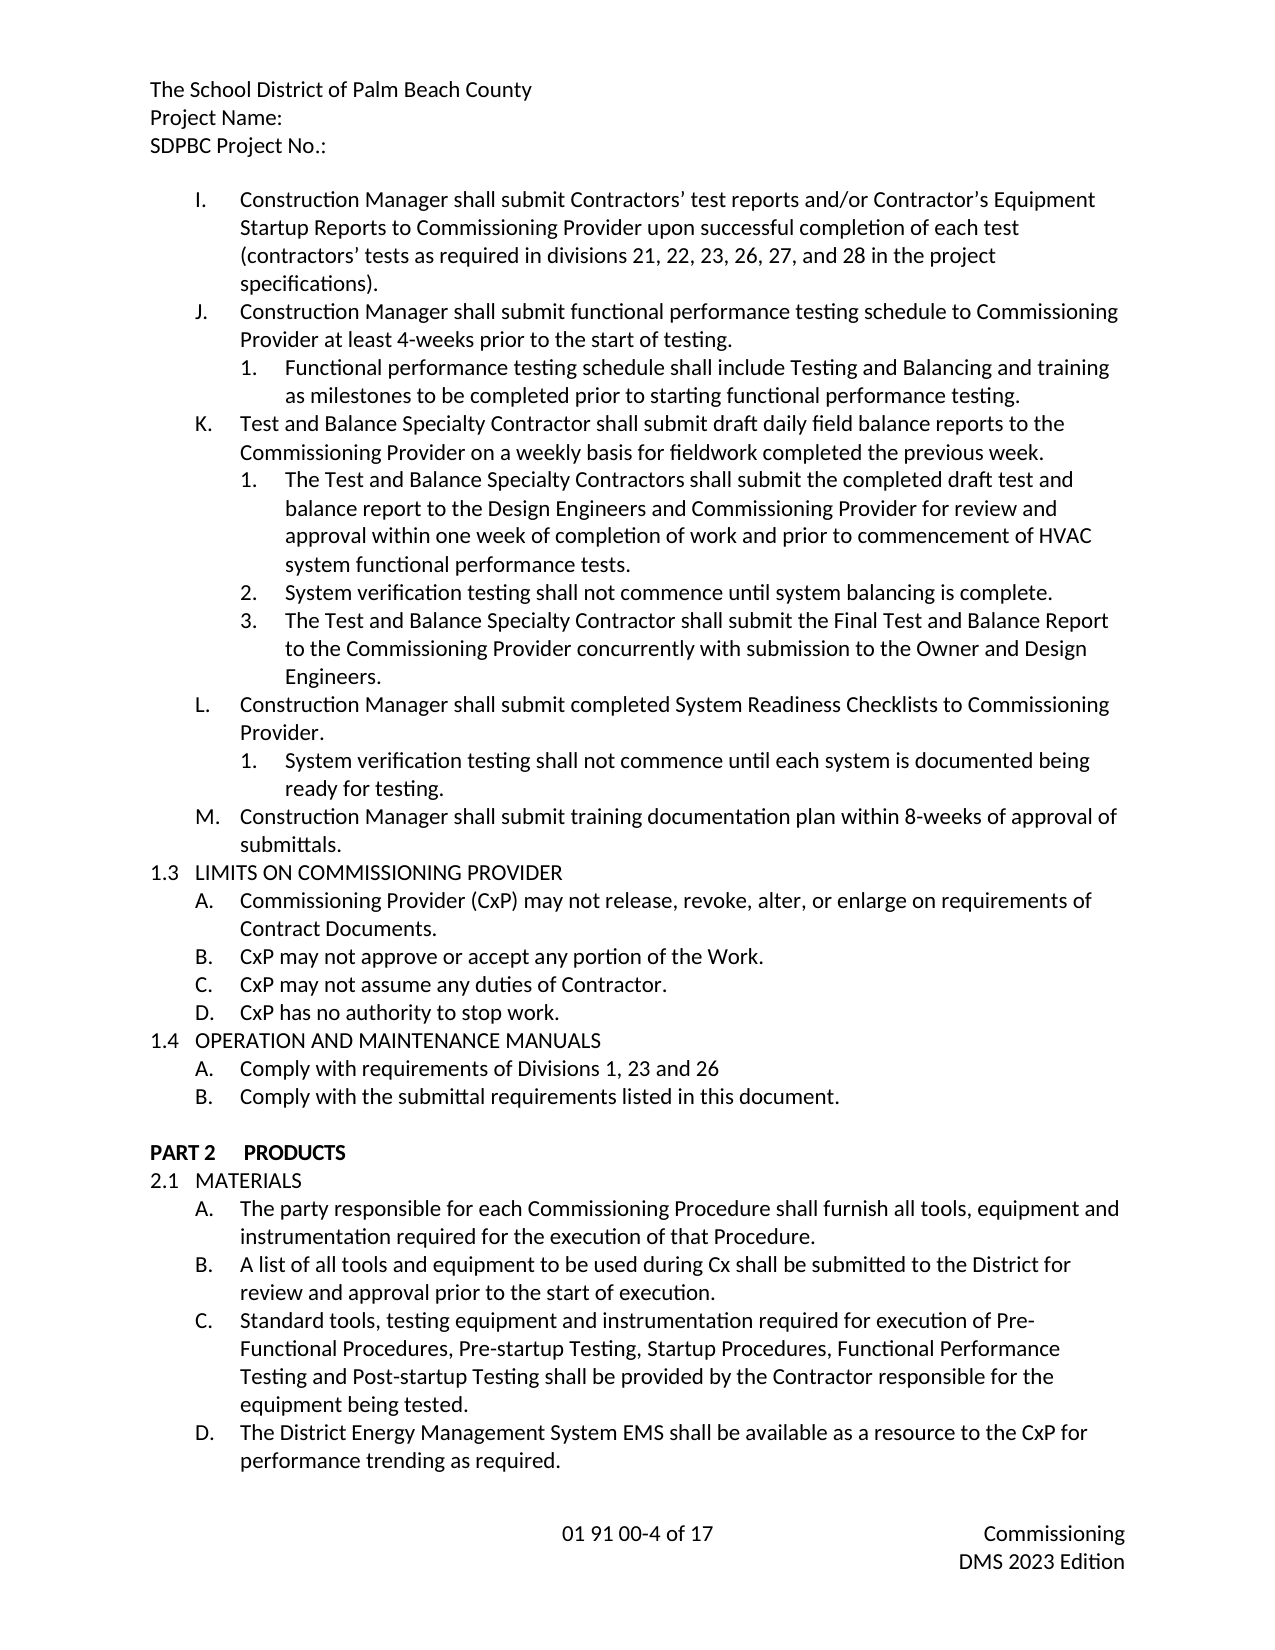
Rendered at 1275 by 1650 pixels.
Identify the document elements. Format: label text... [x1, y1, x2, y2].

list Construction Manager shall submit completed System Readiness Checklists to Commissioning Provider. [195, 690, 1125, 746]
list System verification testing shall not commence until system balancing is complete. [240, 578, 1125, 606]
list CxP may not assume any duties of Contractor. [195, 970, 1125, 998]
list System verification testing shall not commence until each system is documented being ready for testing. [240, 746, 1125, 802]
list Commissioning Provider (CxP) may not release, revoke, alter, or enlarge on requirements of Contract Documents. [195, 886, 1125, 942]
list A list of all tools and equipment to be used during Cx shall be submitted to the District for review and approval prior to the start of execution. [195, 1250, 1125, 1306]
list Standard tools, testing equipment and instrumentation required for execution of Pre-Functional Procedures, Pre-startup Testing, Startup Procedures, Functional Performance Testing and Post-startup Testing shall be provided by the Contractor responsible for the equipment being tested. [195, 1306, 1125, 1418]
list Materials [150, 1166, 1125, 1194]
list Construction Manager shall submit functional performance testing schedule to Commissioning Provider at least 4-weeks prior to the start of testing. [195, 297, 1125, 353]
list Construction Manager shall submit training documentation plan within 8-weeks of approval of submittals. [195, 802, 1125, 858]
list Functional performance testing schedule shall include Testing and Balancing and training as milestones to be completed prior to starting functional performance testing. [240, 353, 1125, 409]
list The Test and Balance Specialty shall submit the completed draft test and balance report to the Design and Commissioning Provider for review and approval within one week of completion of work and prior to commencement of HVAC system functional performance tests. [240, 466, 1125, 578]
list The party responsible for each Commissioning Procedure shall furnish all tools, equipment and instrumentation required for the execution of that Procedure. [195, 1194, 1125, 1250]
list OPERATION AND MAINTENANCE MANUALS [150, 1026, 1125, 1054]
list The District Energy Management System EMS shall be available as a resource to the CxP for performance trending as required. [195, 1418, 1125, 1474]
list LIMITS ON COMMISSIONING PROVIDER [150, 858, 1125, 886]
text PART 2 PRODUCTS [150, 1138, 1125, 1166]
list CxP has no authority to stop work. [195, 998, 1125, 1026]
list Comply with requirements of Divisions 1, 23 and 26 [195, 1054, 1125, 1082]
list CxP may not approve or accept any portion of the Work. [195, 942, 1125, 970]
list Construction Manager shall submit ’ test reports and/or Contractor’s Equipment Startup Reports to Commissioning Provider upon successful completion of each test (contractors’ tests as required in divisions 21, 22, 23, 26, 27, and 28 in the project specifications). [195, 185, 1125, 297]
list Test and Balance Specialty Contractor shall submit draft daily field balance reports to the Commissioning Provider on a weekly basis for fieldwork completed the previous week. [195, 409, 1125, 466]
list Comply with the submittal requirements listed in this document. [195, 1082, 1125, 1110]
list The Test and Balance Specialty Contractor shall submit the Final Test and Balance Report to the Commissioning Provider concurrently with submission to the Owner and Design . [240, 606, 1125, 690]
